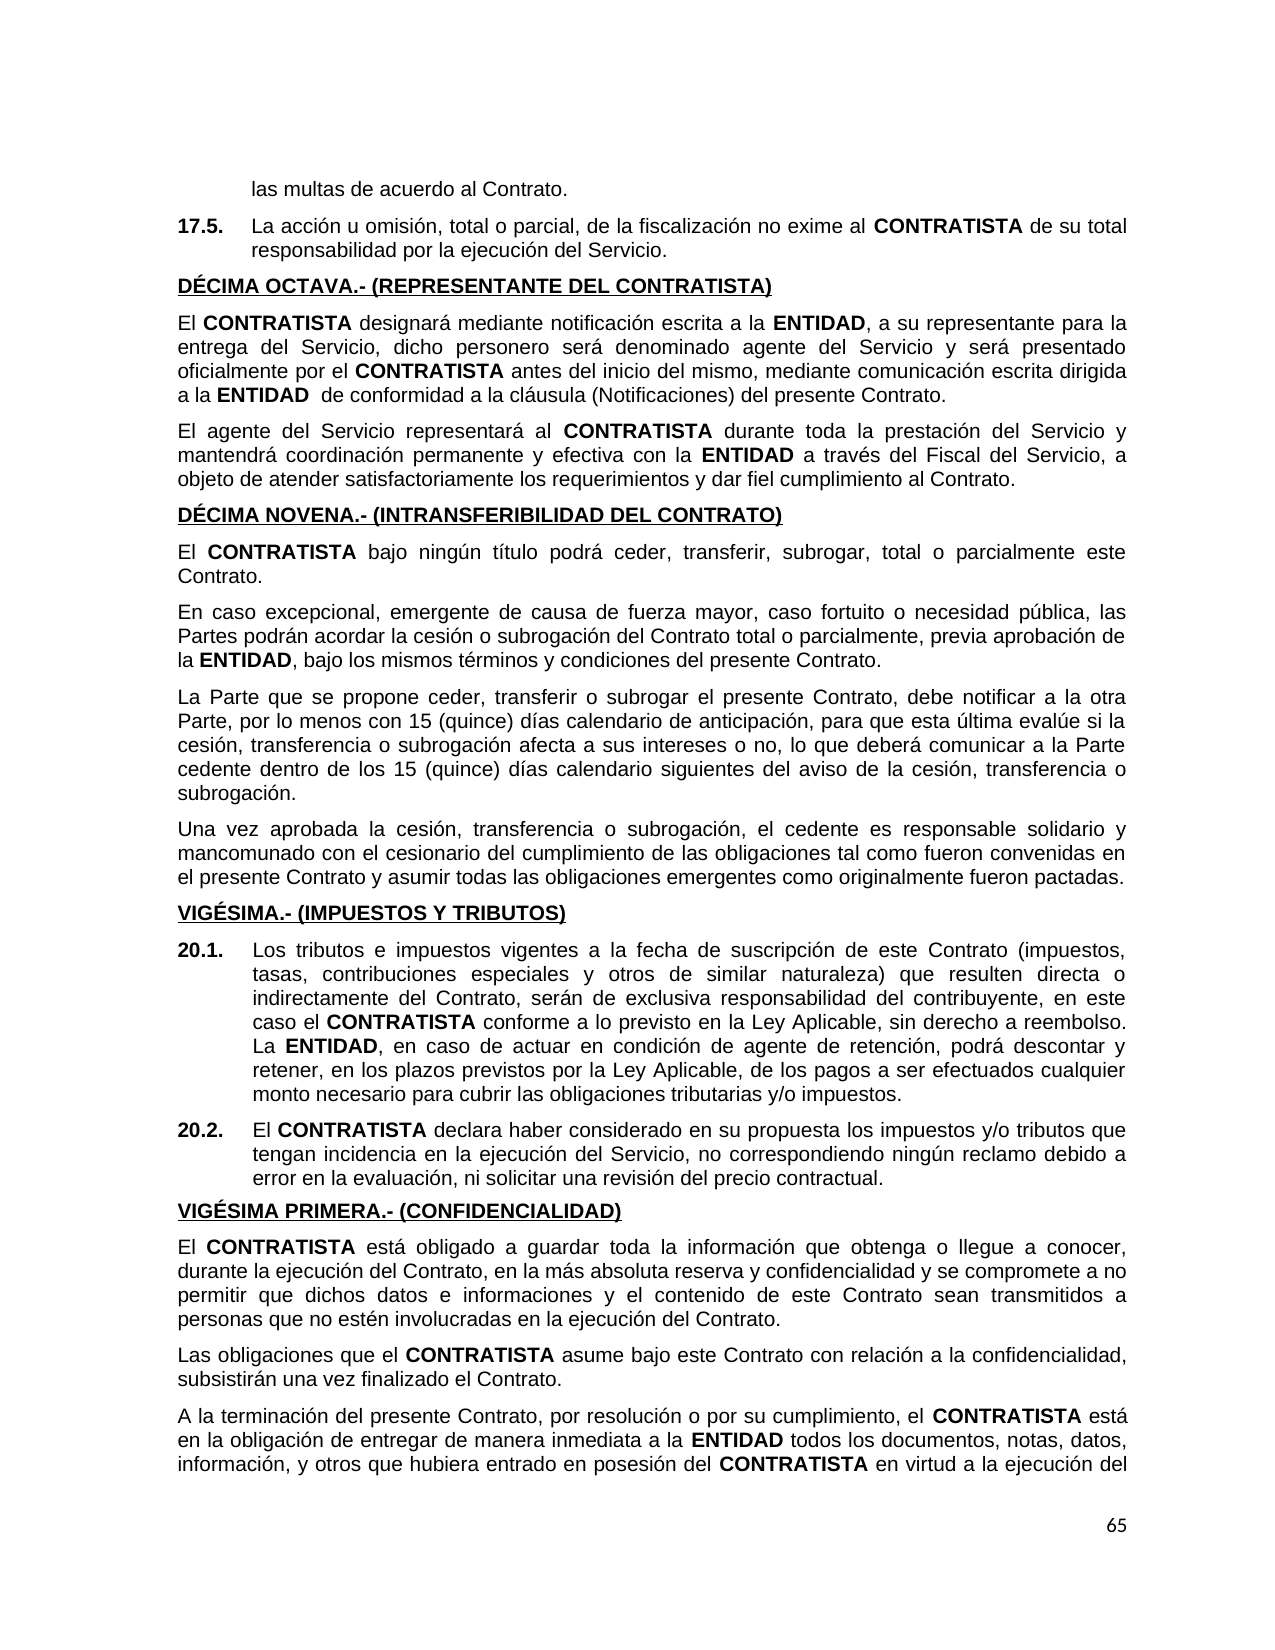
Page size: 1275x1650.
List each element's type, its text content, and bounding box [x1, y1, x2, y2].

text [177, 177, 1127, 201]
text VIGÉSIMA.- (IMPUESTOS Y TRIBUTOS) [177, 901, 1127, 925]
text La Parte que se propone ceder, transferir o subrogar el presente Contrato, debe notificar a la otra Parte, por lo menos con 15 (quince) días calendario de anticipación, para que esta última evalúe si la cesión, transferencia o subrogación afecta a sus intereses o no, lo que deberá comunicar a la Parte cedente dentro de los 15 (quince) días calendario siguientes del aviso de la cesión, transferencia o subrogación. [177, 684, 1127, 804]
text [177, 1404, 1128, 1476]
text Las obligaciones que el CONTRATISTA asume bajo este Contrato con relación a la confidencialidad, subsistirán una vez finalizado el Contrato. [177, 1343, 1128, 1391]
text En caso excepcional, emergente de causa de fuerza mayor, caso fortuito o necesidad pública, las Partes podrán acordar la cesión o subrogación del Contrato total o parcialmente, previa aprobación de la ENTIDAD, bajo los mismos términos y condiciones del presente Contrato. [177, 600, 1127, 672]
text 17.5. La acción u omisión, total o parcial, de la fiscalización no exime al CONTRATISTA de su total responsabilidad por la ejecución del Servicio. [177, 214, 1127, 262]
text El CONTRATISTA bajo ningún título podrá ceder, transferir, subrogar, total o parcialmente este Contrato. [177, 540, 1127, 588]
text El agente del Servicio representará al CONTRATISTA durante toda la prestación del Servicio y mantendrá coordinación permanente y efectiva con la ENTIDAD a través del Fiscal del Servicio, a objeto de atender satisfactoriamente los requerimientos y dar fiel cumplimiento al Contrato. [177, 419, 1127, 491]
text 20.1. Los tributos e impuestos vigentes a la fecha de suscripción de este Contrato (impuestos, tasas, contribuciones especiales y otros de similar naturaleza) que resulten directa o indirectamente del Contrato, serán de exclusiva responsabilidad del contribuyente, en este caso el CONTRATISTA conforme a lo previsto en la Ley Aplicable, sin derecho a reembolso. La ENTIDAD, en caso de actuar en condición de agente de retención, podrá descontar y retener, en los plazos previstos por la Ley Aplicable, de los pagos a ser efectuados cualquier monto necesario para cubrir las obligaciones tributarias y/o impuestos. [177, 938, 1127, 1105]
text El CONTRATISTA designará mediante notificación escrita a la ENTIDAD, a su representante para la entrega del Servicio, dicho personero será denominado agente del Servicio y será presentado oficialmente por el CONTRATISTA antes del inicio del mismo, mediante comunicación escrita dirigida a la ENTIDAD de conformidad a la cláusula (Notificaciones) del presente Contrato. [177, 311, 1127, 406]
text VIGÉSIMA PRIMERA.- (CONFIDENCIALIDAD) [177, 1202, 1127, 1222]
text DÉCIMA OCTAVA.- (REPRESENTANTE DEL CONTRATISTA) [177, 274, 1127, 298]
text Una vez aprobada la cesión, transferencia o subrogación, el cedente es responsable solidario y mancomunado con el cesionario del cumplimiento de las obligaciones tal como fueron convenidas en el presente Contrato y asumir todas las obligaciones emergentes como originalmente fueron pactadas. [177, 817, 1127, 889]
text DÉCIMA NOVENA.- (INTRANSFERIBILIDAD DEL CONTRATO) [177, 503, 1127, 527]
text El CONTRATISTA está obligado a guardar toda la información que obtenga o llegue a conocer, durante la ejecución del Contrato, en la más absoluta reserva y confidencialidad y se compromete a no permitir que dichos datos e informaciones y el contenido de este Contrato sean transmitidos a personas que no estén involucradas en la ejecución del Contrato. [177, 1235, 1128, 1331]
text 20.2. El CONTRATISTA declara haber considerado en su propuesta los impuestos y/o tributos que tengan incidencia en la ejecución del Servicio, no correspondiendo ningún reclamo debido a error en la evaluación, ni solicitar una revisión del precio contractual. [177, 1118, 1127, 1190]
